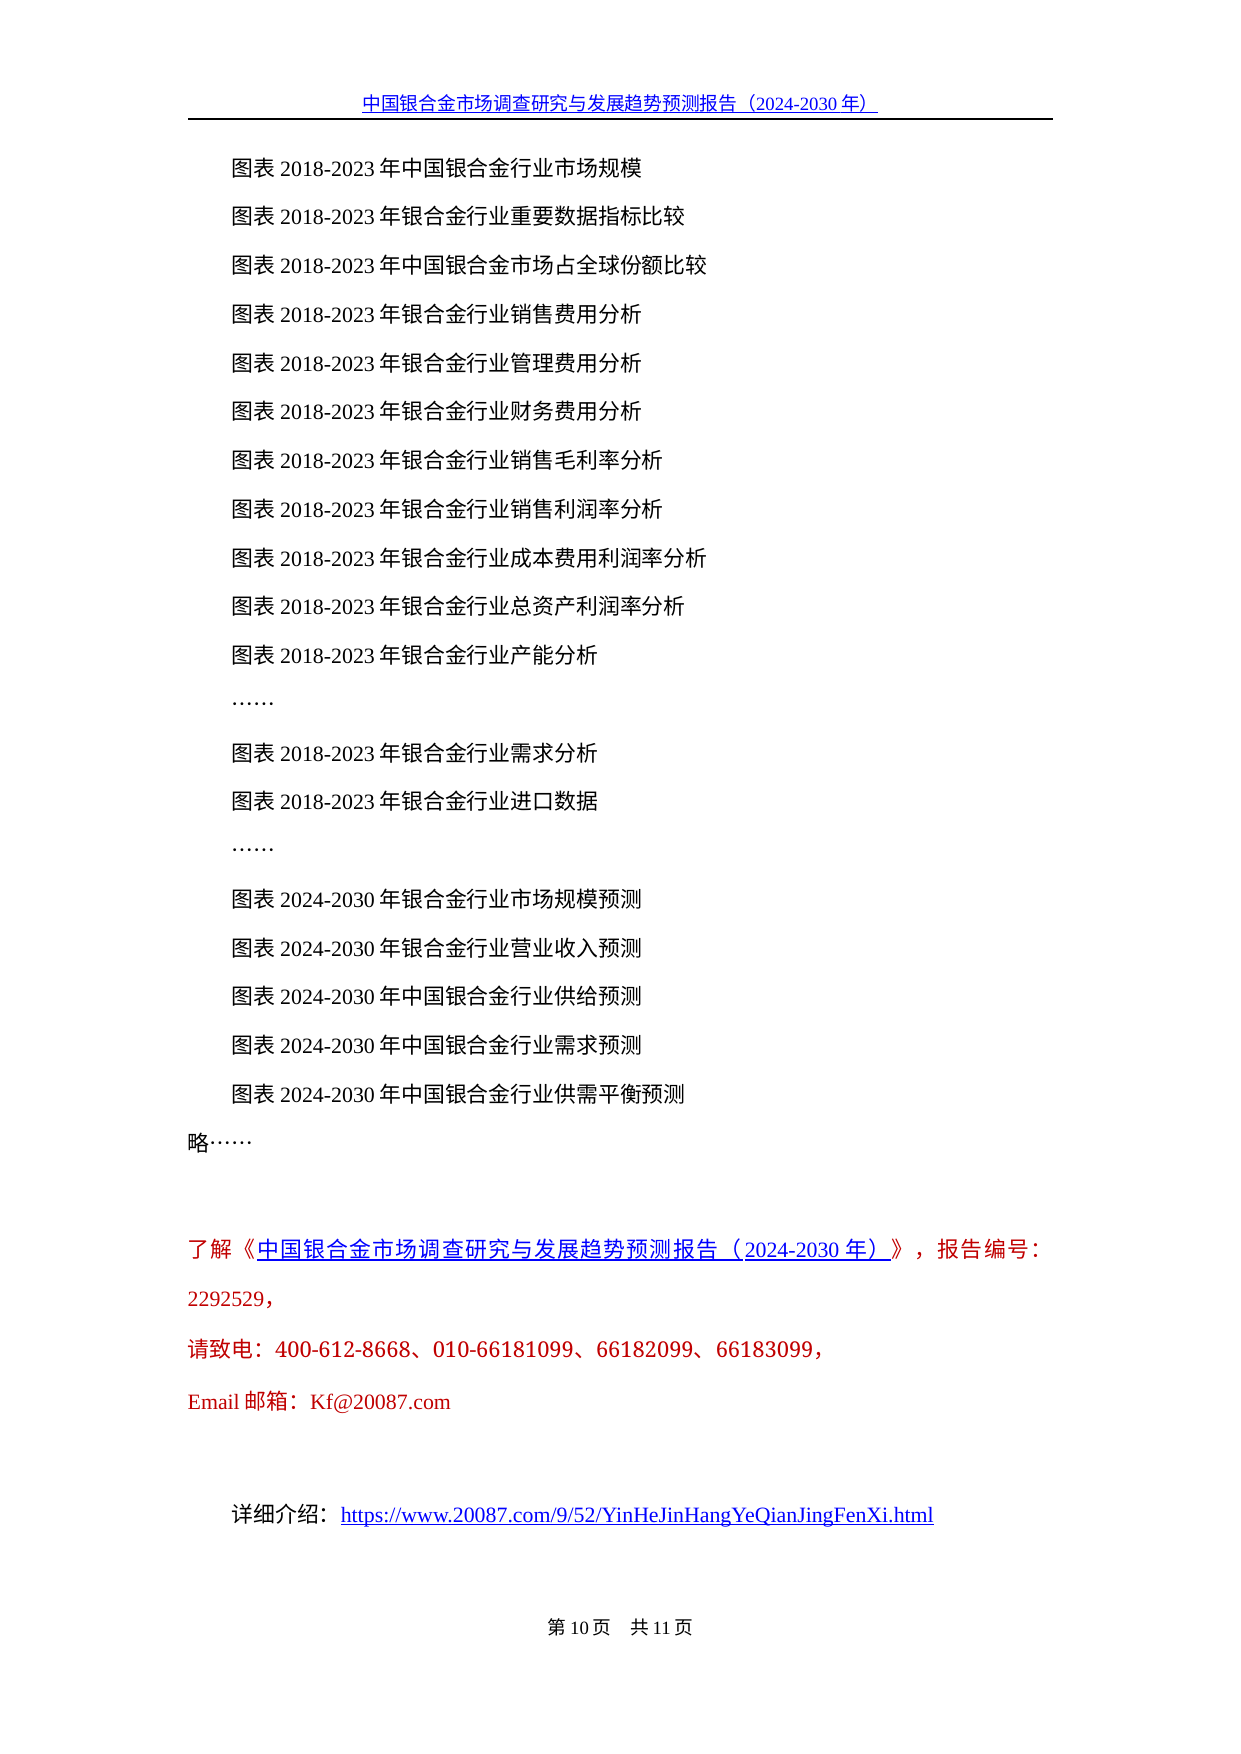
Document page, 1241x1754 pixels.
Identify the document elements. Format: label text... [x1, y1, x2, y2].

text 详细介绍：https://www.20087.com/9/52/YinHeJinHangYeQianJingFenXi.html [187, 1496, 1053, 1529]
text 请致电：400-612-8668、010-66181099、66182099、66183099， [187, 1332, 1053, 1364]
text Email邮箱：Kf@20087.com [187, 1383, 1053, 1416]
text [187, 150, 1053, 1158]
text 了解《中国银合金市场调查研究与发展趋势预测报告（2024-2030年）》，报告编号：2292529， [187, 1232, 1053, 1313]
